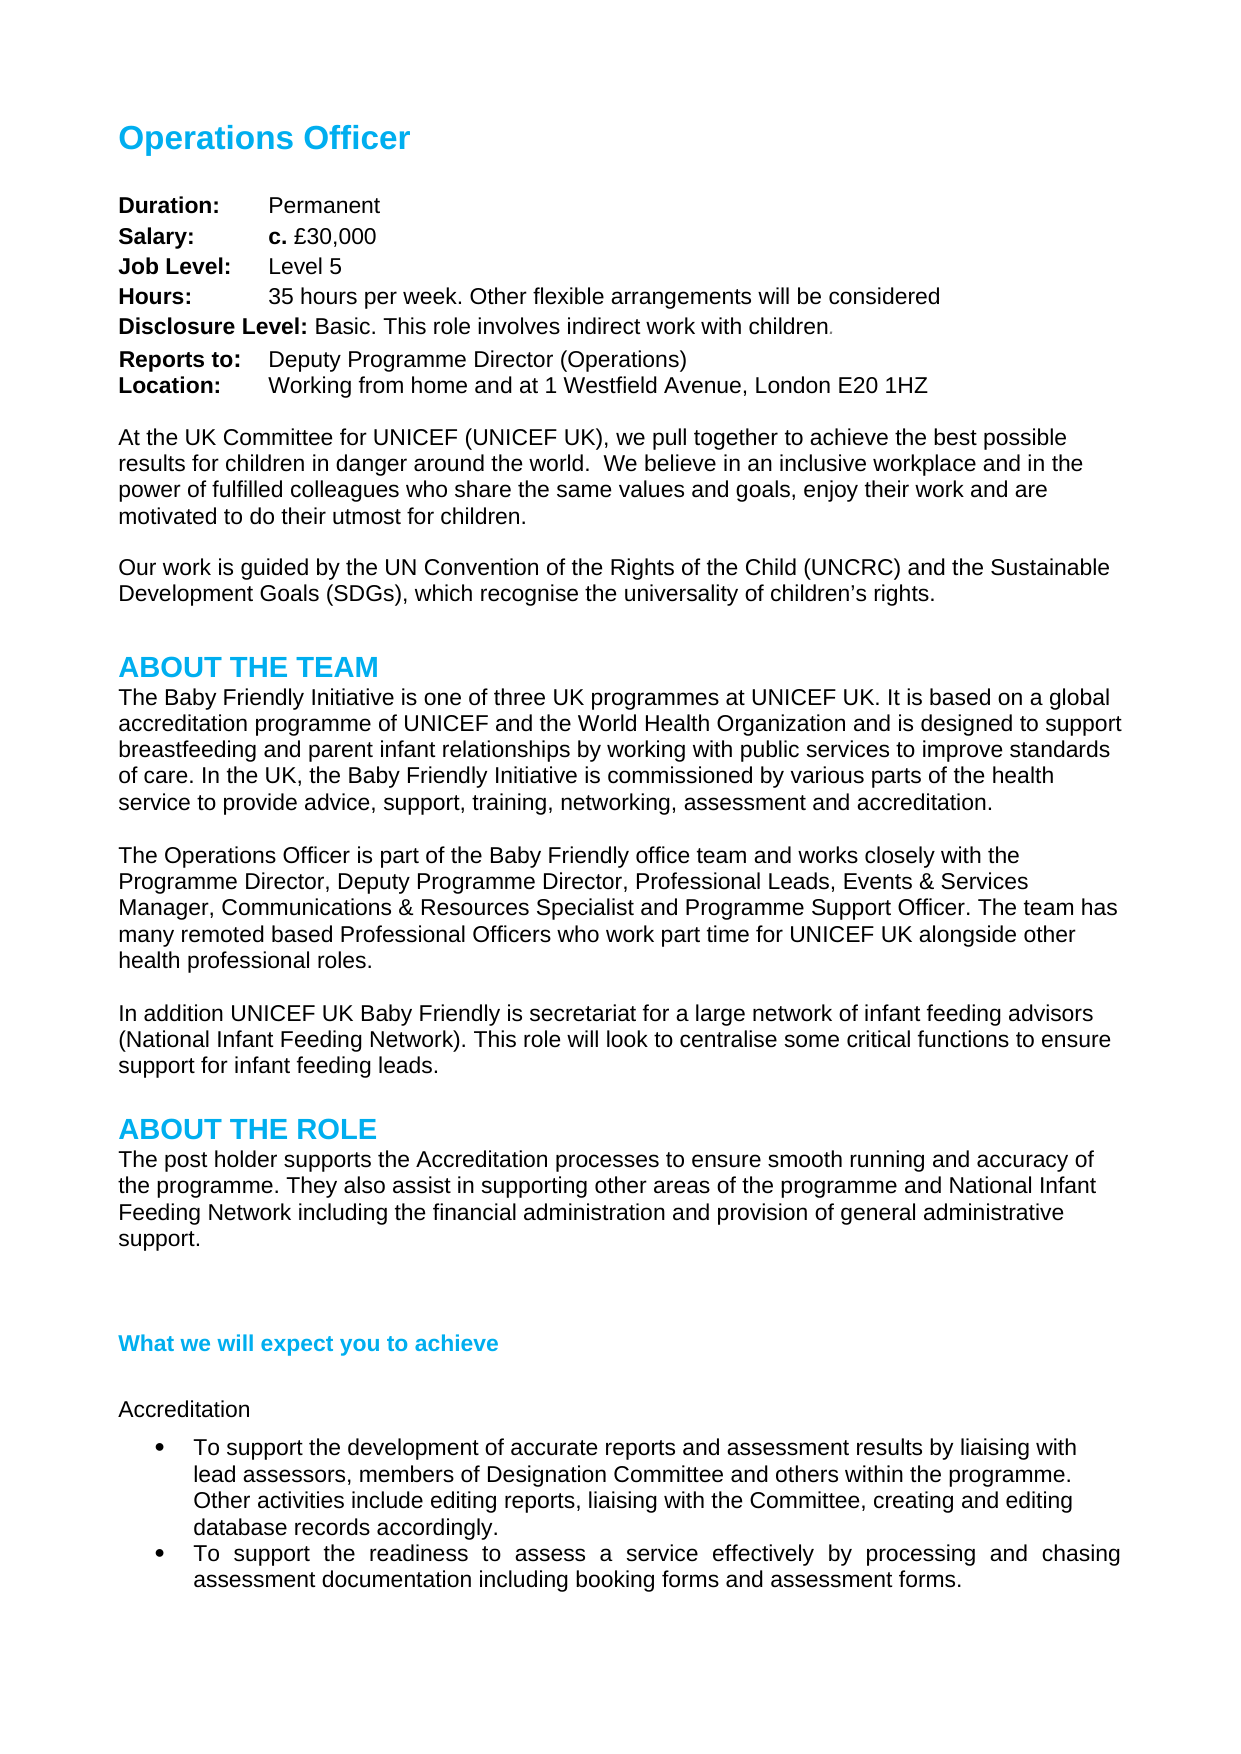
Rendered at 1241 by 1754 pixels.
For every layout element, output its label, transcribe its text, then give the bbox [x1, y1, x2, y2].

text The Baby Friendly Initiative is one of three UK programmes at UNICEF UK. It is based on a global accreditation programme of UNICEF and the World Health Organization and is designed to support breastfeeding and parent infant relationships by working with public services to improve standards of care. In the UK, the Baby Friendly Initiative is commissioned by various parts of the health service to provide advice, support, training, networking, assessment and accreditation. [118, 683, 1122, 815]
text Salary: c. £30,000 [118, 223, 1122, 249]
text At the UK Committee for UNICEF (UNICEF UK), we pull together to achieve the best possible results for children in danger around the world. We believe in an inclusive workplace and in the power of fulfilled colleagues who share the same values and goals, enjoy their work and are motivated to do their utmost for children. [118, 424, 1122, 529]
text Reports to: Deputy Programme Director (Operations) [118, 343, 1122, 372]
text The post holder supports the Accreditation processes to ensure smooth running and accuracy of the programme. They also assist in supporting other areas of the programme and National Infant Feeding Network including the financial administration and provision of general administrative support. [118, 1146, 1122, 1251]
text Disclosure Level: Basic. This role involves indirect work with children. [118, 313, 1122, 340]
text What we will expect you to achieve [118, 1330, 1122, 1357]
text Duration: Permanent [118, 192, 1122, 219]
text In addition UNICEF UK Baby Friendly is secretariat for a large network of infant feeding advisors (National Infant Feeding Network). This role will look to centralise some critical functions to ensure support for infant feeding leads. [118, 1000, 1122, 1079]
text Location: Working from home and at 1 Westfield Avenue, London E20 1HZ [118, 372, 1122, 399]
text The Operations Officer is part of the Baby Friendly office team and works closely with the Programme Director, Deputy Programme Director, Professional Leads, Events & Services Manager, Communications & Resources Specialist and Programme Support Officer. The team has many remoted based Professional Officers who work part time for UNICEF UK alongside other health professional roles. [118, 842, 1122, 973]
text Our work is guided by the UN Convention of the Rights of the Child (UNCRC) and the Sustainable Development Goals (SDGs), which recognise the universality of children’s rights. [118, 554, 1122, 607]
text Job Level: Level 5 [118, 253, 1122, 279]
text Accreditation [118, 1396, 1122, 1422]
text Hours: 35 hours per week. Other flexible arrangements will be considered [118, 283, 1122, 309]
list To support the readiness to assess a service effectively by processing and chasing assessment documentation including booking forms and assessment forms. [156, 1540, 1122, 1592]
list To support the development of accurate reports and assessment results by liaising with lead assessors, members of Designation Committee and others within the programme. Other activities include editing reports, liaising with the Committee, creating and editing database records accordingly. [156, 1434, 1122, 1540]
text Operations Officer [118, 118, 1122, 157]
text ABOUT THE ROLE [118, 1112, 1122, 1146]
text ABOUT THE TEAM [118, 650, 1122, 683]
